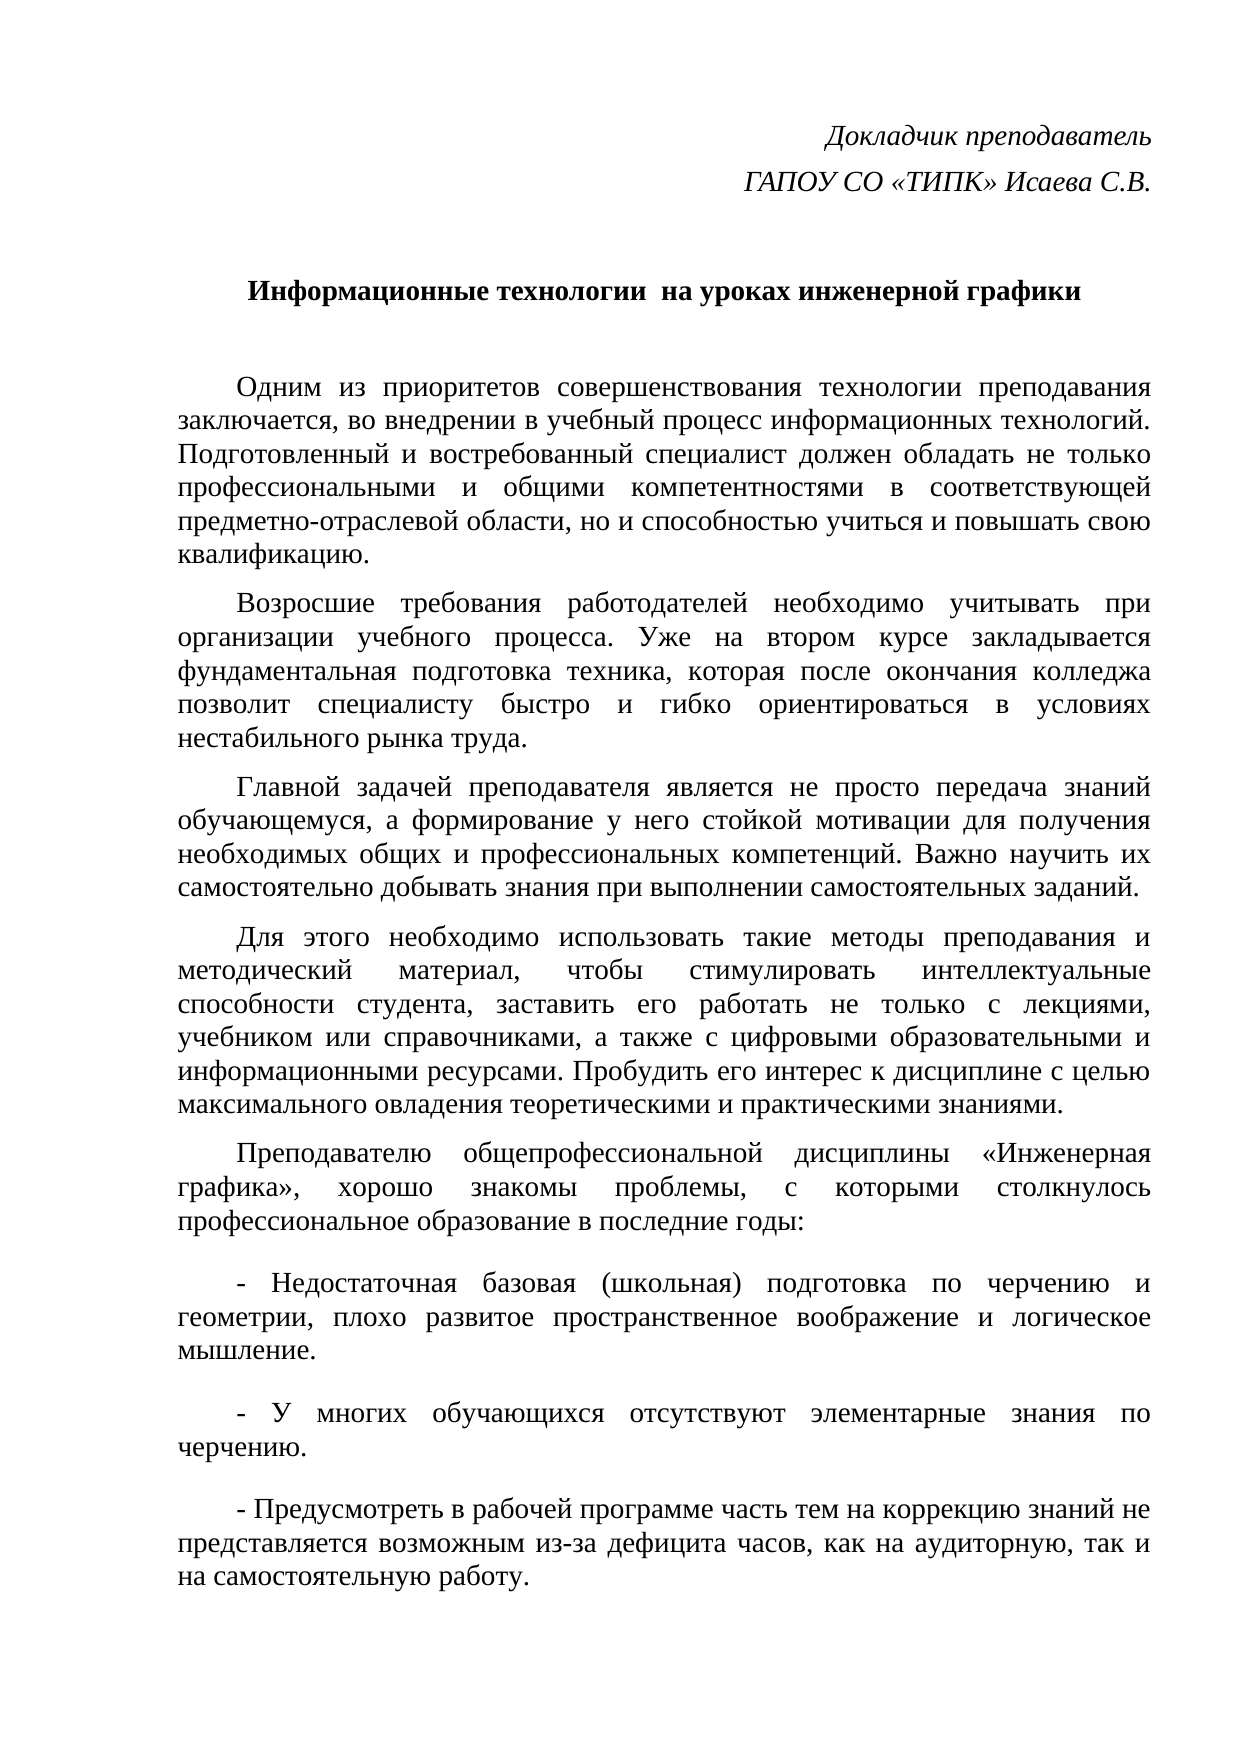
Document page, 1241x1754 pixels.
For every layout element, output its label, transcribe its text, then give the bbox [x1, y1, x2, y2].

text Возросшие требования работодателей необходимо учитывать при организации учебного процесса. Уже на втором курсе закладывается фундаментальная подготовка техника, которая после окончания колледжа позволит специалисту быстро и гибко ориентироваться в условиях нестабильного рынка труда. [177, 586, 1152, 753]
text Для этого необходимо использовать такие методы преподавания и методический материал, чтобы стимулировать интеллектуальные способности студента, заставить его работать не только с лекциями, учебником или справочниками, а также с цифровыми образовательными и информационными ресурсами. Пробудить его интерес к дисциплине с целью максимального овладения теоретическими и практическими знаниями. [177, 919, 1152, 1120]
text Одним из приоритетов совершенствования технологии преподавания заключается, во внедрении в учебный процесс информационных технологий. Подготовленный и востребованный специалист должен обладать не только профессиональными и общими компетентностями в соответствующей предметно-отраслевой области, но и способностью учиться и повышать свою квалификацию. [177, 369, 1152, 570]
text Преподавателю общепрофессиональной дисциплины «Инженерная графика», хорошо знакомы проблемы, с которыми столкнулось профессиональное образование в последние годы: [177, 1136, 1152, 1236]
text Главной задачей преподавателя является не просто передача знаний обучающемуся, а формирование у него стойкой мотивации для получения необходимых общих и профессиональных компетенций. Важно научить их самостоятельно добывать знания при выполнении самостоятельных заданий. [177, 769, 1152, 903]
text ГАПОУ СО «ТИПК» Исаева С.В. [177, 164, 1152, 198]
text - Предусмотреть в рабочей программе часть тем на коррекцию знаний не представляется возможным из-за дефицита часов, как на аудиторную, так и на самостоятельную работу. [177, 1491, 1152, 1592]
text - У многих обучающихся отсутствуют элементарные знания по черчению. [177, 1395, 1152, 1462]
text Докладчик преподаватель [177, 118, 1152, 152]
text - Недостаточная базовая (школьная) подготовка по черчению и геометрии, плохо развитое пространственное воображение и логическое мышление. [177, 1265, 1152, 1366]
text Информационные технологии на уроках инженерной графики [177, 265, 1152, 307]
